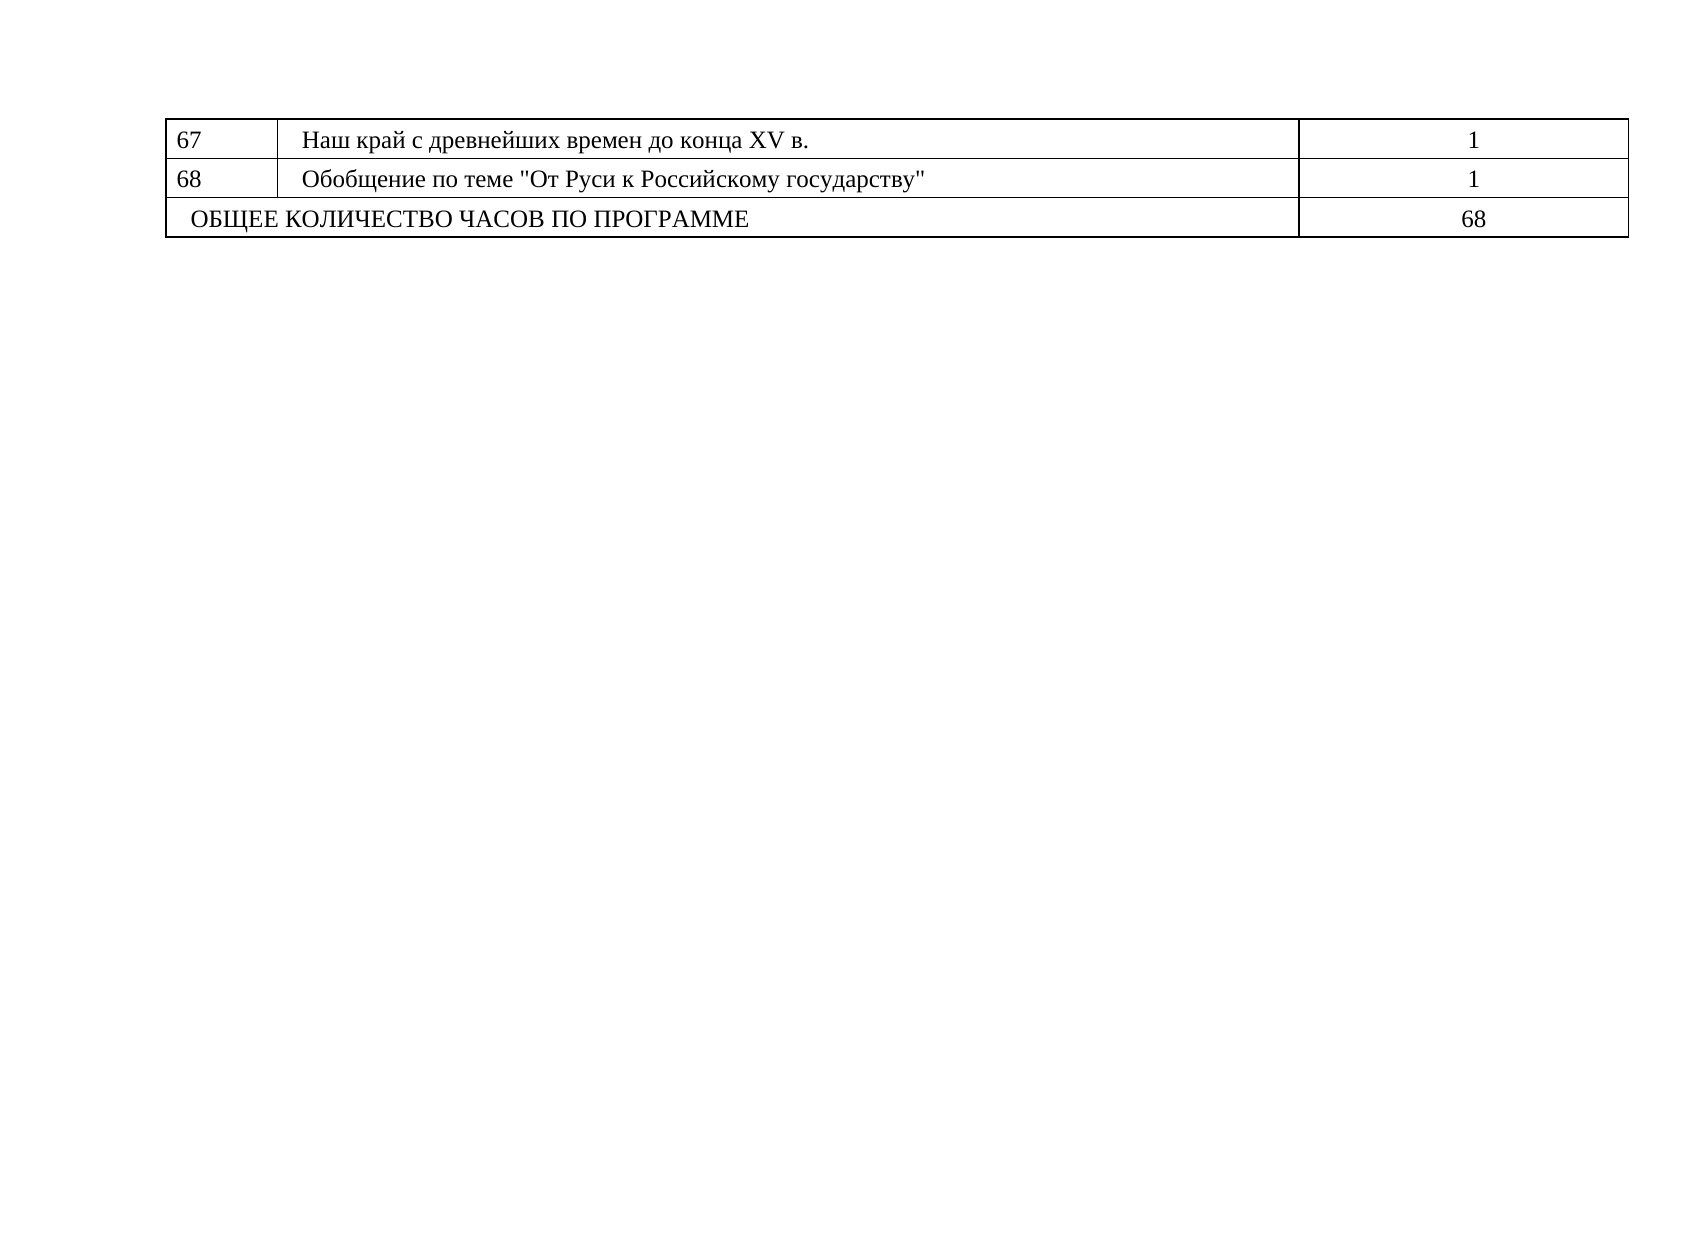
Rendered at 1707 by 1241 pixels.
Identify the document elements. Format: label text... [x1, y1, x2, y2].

table_cell 67 [167, 120, 277, 157]
table_cell Наш край с древнейших времен до конца XV в. [278, 120, 1298, 157]
table_cell Обобщение по теме "От Руси к Российскому государству" [278, 159, 1298, 197]
table_cell 68 [167, 159, 277, 197]
table_cell 68 [1300, 198, 1628, 236]
table_cell ОБЩЕЕ КОЛИЧЕСТВО ЧАСОВ ПО ПРОГРАММЕ [167, 198, 1298, 236]
table_cell 1 [1300, 120, 1628, 157]
table_cell 1 [1300, 159, 1628, 197]
